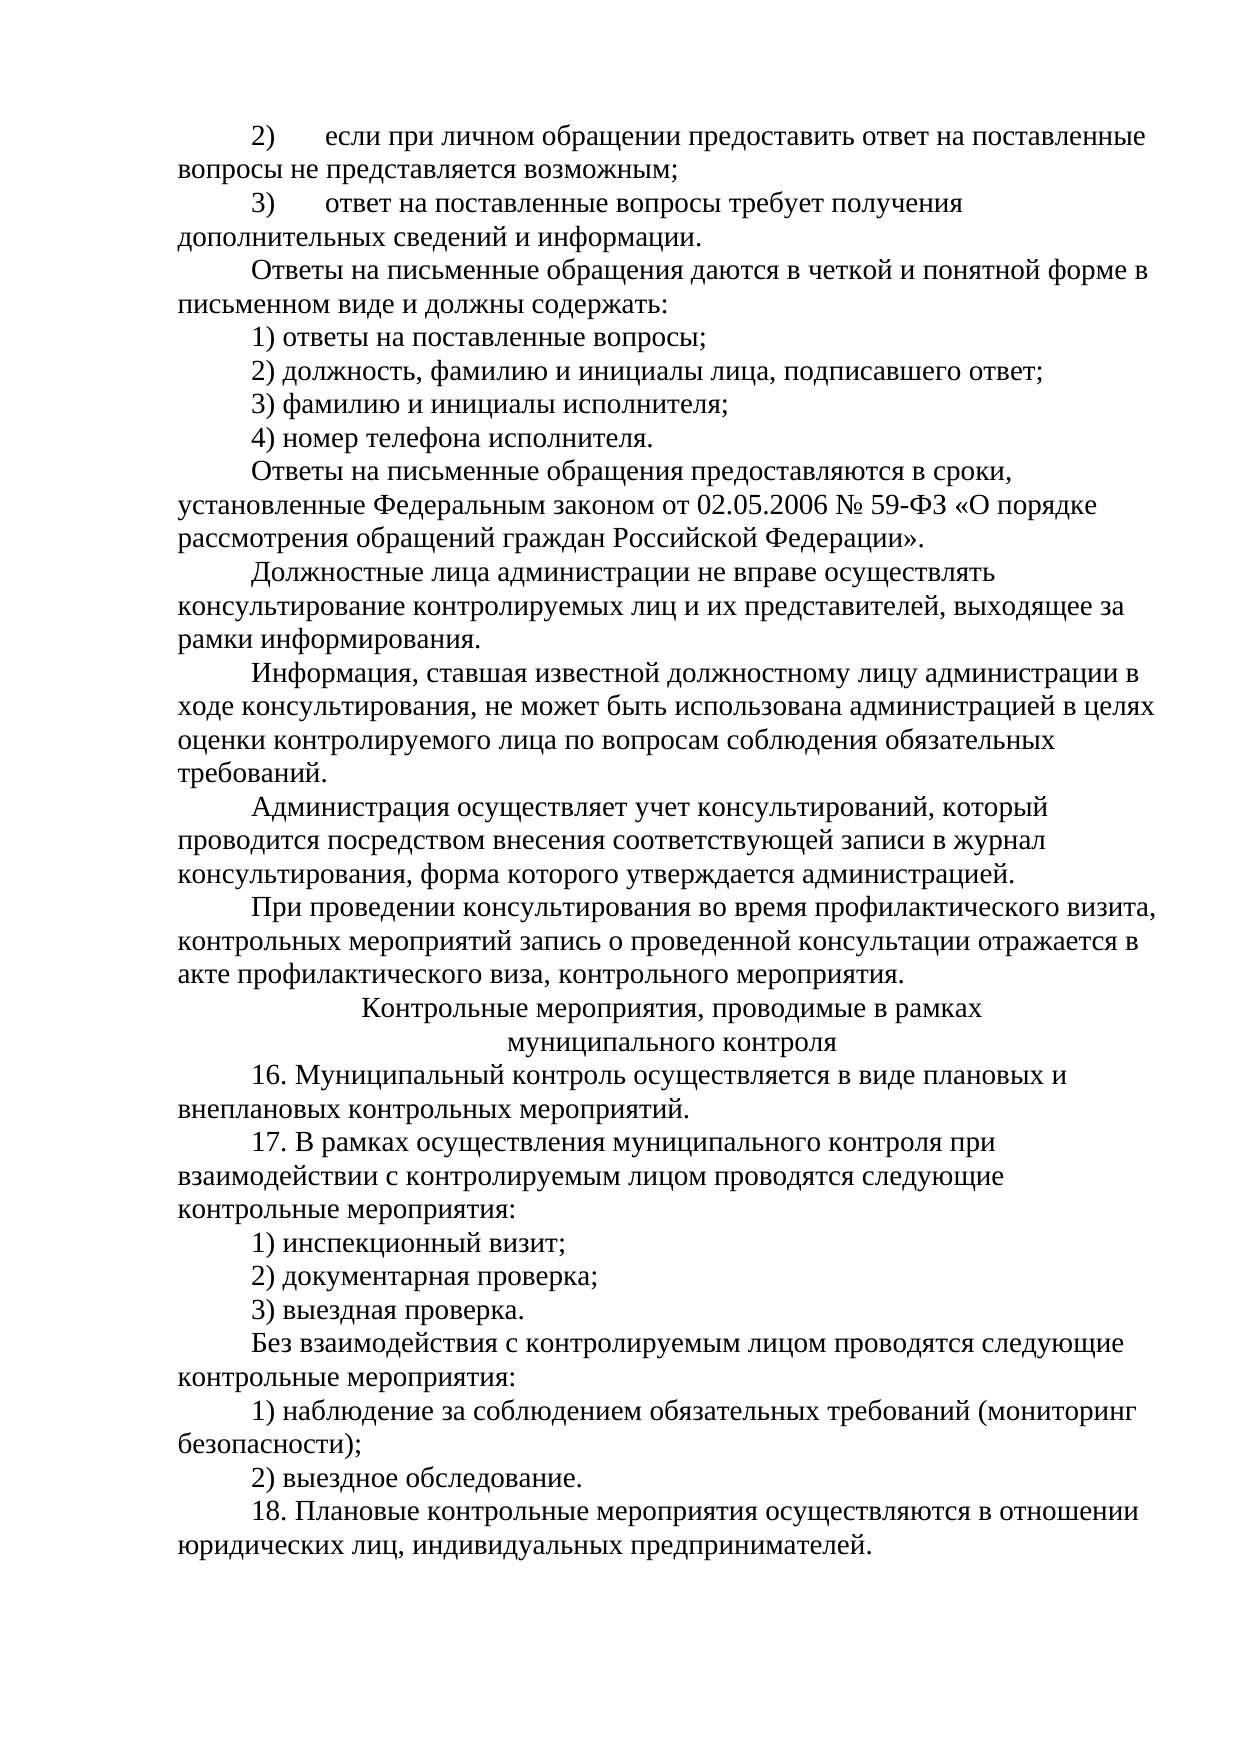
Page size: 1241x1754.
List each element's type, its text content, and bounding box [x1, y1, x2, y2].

text 4) номер телефона исполнителя. [177, 420, 1167, 453]
text При проведении консультирования во время профилактического визита, контрольных мероприятий запись о проведенной консультации отражается в акте профилактического виза, контрольного мероприятия. [177, 889, 1167, 990]
text 3) выездная проверка. [177, 1292, 1167, 1326]
list ответ на поставленные вопросы требует получения дополнительных сведений и информации. [177, 185, 1167, 252]
list если при личном обращении предоставить ответ на поставленные вопросы не представляется возможным; [177, 118, 1167, 185]
text Без взаимодействия с контролируемым лицом проводятся следующие контрольные мероприятия: [177, 1326, 1167, 1393]
text Ответы на письменные обращения предоставляются в сроки, установленные Федеральным законом от 02.05.2006 № 59-ФЗ «О порядке рассмотрения обращений граждан Российской Федерации». [177, 453, 1167, 554]
text 18. Плановые контрольные мероприятия осуществляются в отношении юридических лиц, индивидуальных предпринимателей. [177, 1493, 1167, 1560]
text Должностные лица администрации не вправе осуществлять консультирование контролируемых лиц и их представителей, выходящее за рамки информирования. [177, 554, 1167, 655]
text 1) инспекционный визит; [177, 1225, 1167, 1258]
text 17. В рамках осуществления муниципального контроля при взаимодействии с контролируемым лицом проводятся следующие контрольные мероприятия: [177, 1124, 1167, 1225]
text 2) выездное обследование. [177, 1460, 1167, 1493]
text Контрольные мероприятия, проводимые в рамках [177, 990, 1167, 1024]
text 2) документарная проверка; [177, 1258, 1167, 1292]
text 3) фамилию и инициалы исполнителя; [177, 386, 1167, 420]
text Информация, ставшая известной должностному лицу администрации в ходе консультирования, не может быть использована администрацией в целях оценки контролируемого лица по вопросам соблюдения обязательных требований. [177, 655, 1167, 789]
text Ответы на письменные обращения даются в четкой и понятной форме в письменном виде и должны содержать: [177, 252, 1167, 319]
text Администрация осуществляет учет консультирований, который проводится посредством внесения соответствующей записи в журнал консультирования, форма которого утверждается администрацией. [177, 789, 1167, 889]
text 2) должность, фамилию и инициалы лица, подписавшего ответ; [177, 353, 1167, 386]
text 16. Муниципальный контроль осуществляется в виде плановых и внеплановых контрольных мероприятий. [177, 1057, 1167, 1124]
text 1) наблюдение за соблюдением обязательных требований (мониторинг безопасности); [177, 1393, 1167, 1460]
text муниципального контроля [177, 1024, 1167, 1057]
text 1) ответы на поставленные вопросы; [177, 319, 1167, 353]
